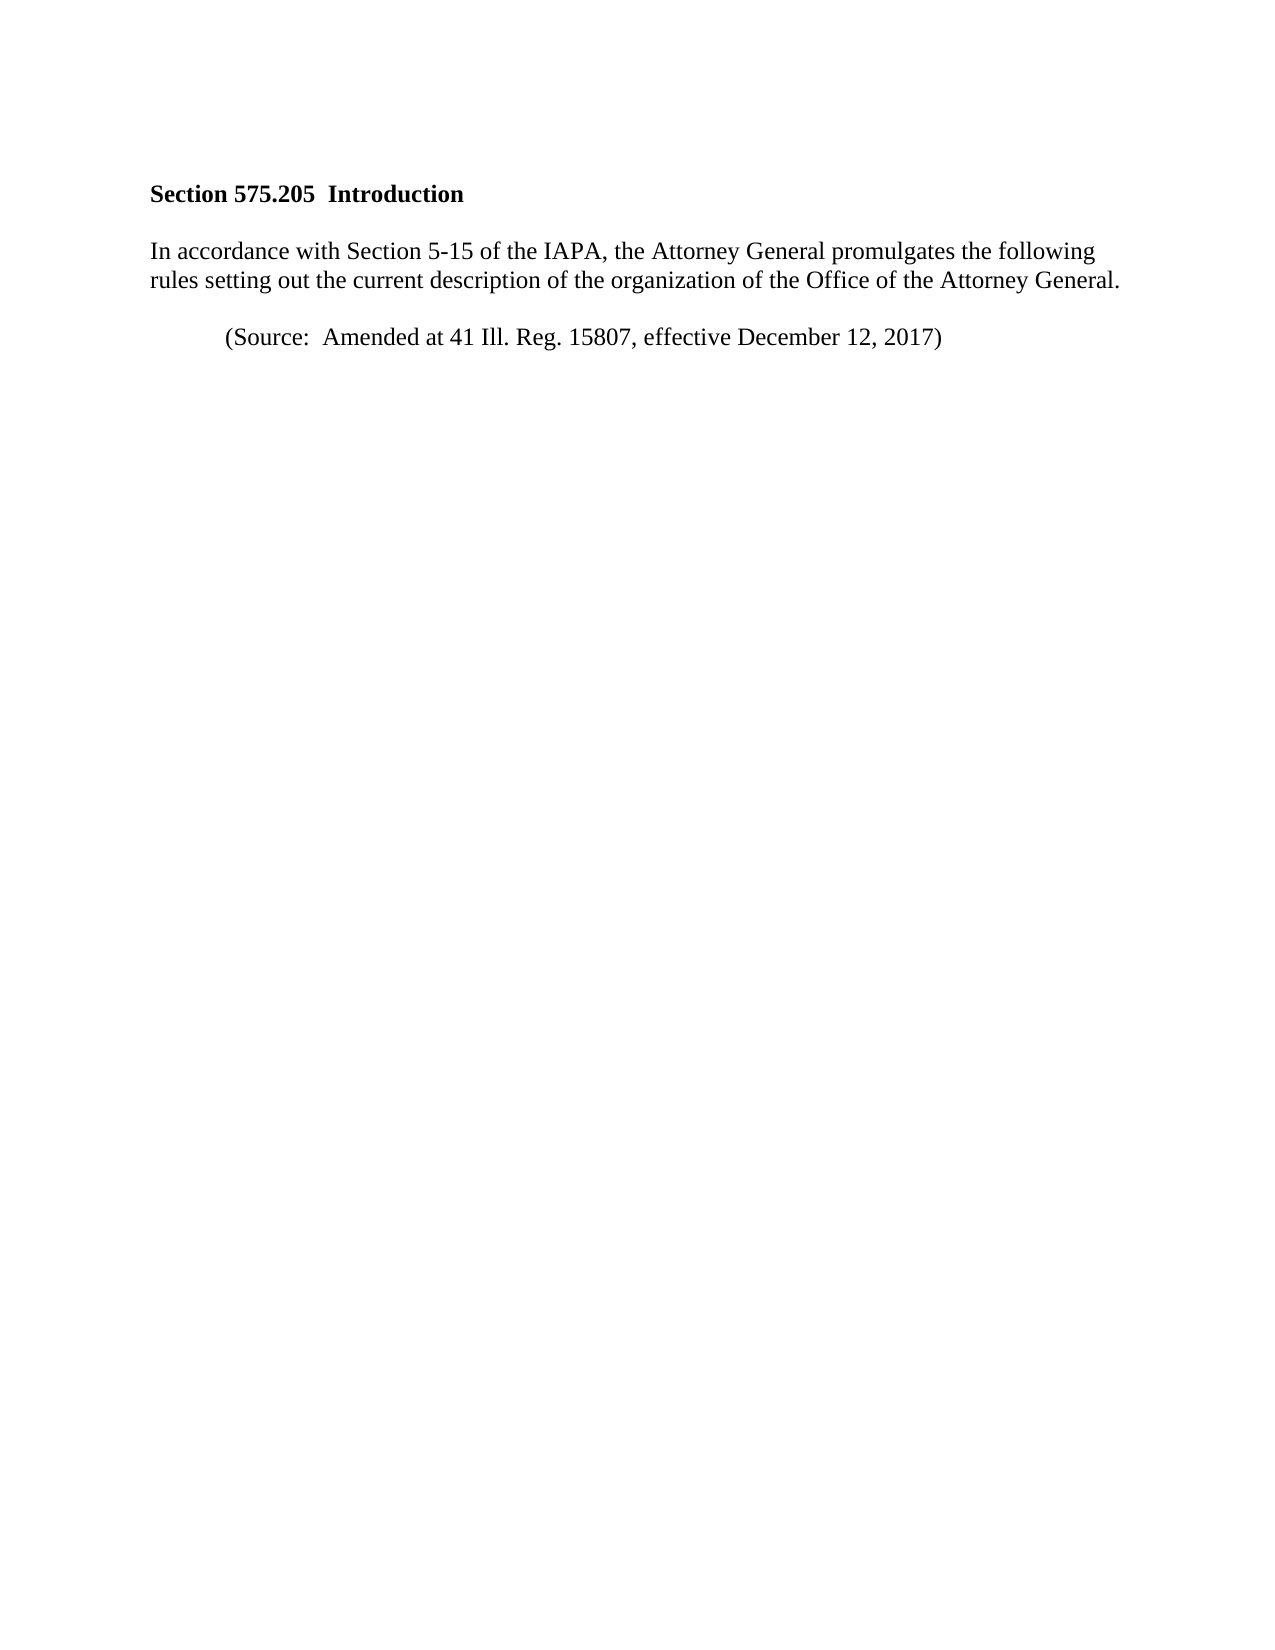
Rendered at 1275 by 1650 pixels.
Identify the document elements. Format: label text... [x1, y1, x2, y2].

text Section 575.205 Introduction [150, 179, 1125, 207]
text (Source: Amended at 41 Ill. Reg. 15807, effective December 12, 2017) [150, 322, 1125, 351]
text In accordance with Section 5-15 of the IAPA, the Attorney General promulgates the following rules setting out the current description of the organization of the Office of the Attorney General. [150, 236, 1125, 294]
